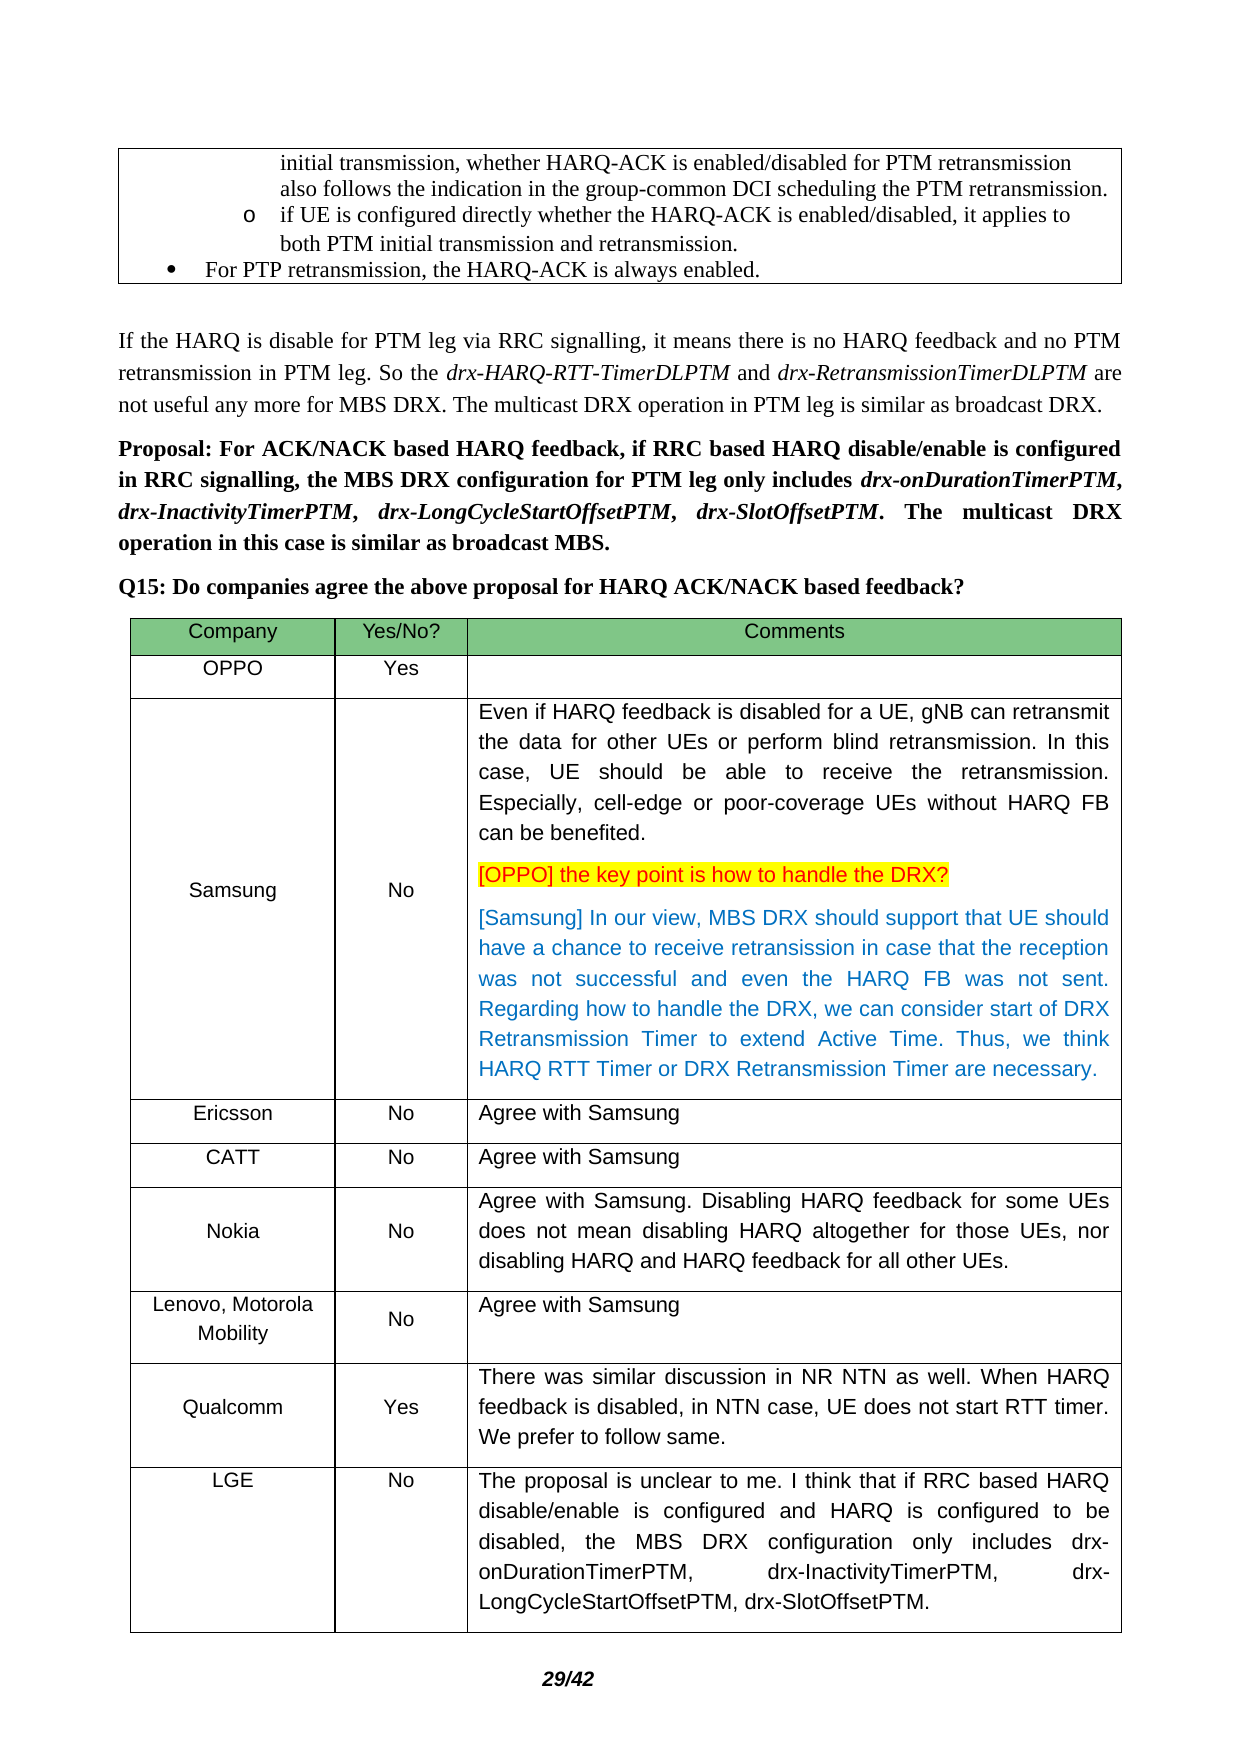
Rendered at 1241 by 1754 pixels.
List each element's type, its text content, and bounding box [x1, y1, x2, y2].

table_cell No [336, 1100, 467, 1143]
table_header Yes/No? [336, 619, 467, 655]
table_cell No [336, 1468, 467, 1632]
table_header Company [131, 619, 334, 655]
text Q15: Do companies agree the above proposal for HARQ ACK/NACK based feedback? [118, 573, 1122, 600]
table_cell Agree with Samsung [468, 1100, 1121, 1143]
table_header Comments [468, 619, 1121, 655]
table_cell Yes [336, 656, 467, 698]
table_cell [468, 1468, 1121, 1632]
text If the HARQ is disable for PTM leg via RRC signalling, it means there is no HARQ feedback and no PTM retransmission in PTM leg. So the drx-HARQ-RTT-TimerDLPTM and drx-RetransmissionTimerDLPTM are not useful any more for MBS DRX. The multicast DRX operation in PTM leg is similar as broadcast DRX. [118, 327, 1122, 417]
table_cell [468, 656, 1121, 698]
table_cell LGE [131, 1468, 334, 1632]
table_cell Yes [336, 1364, 467, 1467]
table_cell Even if HARQ feedback is disabled for a UE, gNB can retransmit the data for other UEs or perform blind retransmission. In this case, UE should be able to receive the retransmission. Especially, cell-edge or poor-coverage UEs without HARQ FB can be benefited. [OPPO] the key point is how to handle the DRX? [Samsung] In our view, MBS DRX should support that UE should have a chance to receive retransission in case that the reception was not successful and even the HARQ FB was not sent. Regarding how to handle the DRX, we can consider start of DRX Retransmission Timer to extend Active Time. Thus, we think HARQ RTT Timer or DRX Retransmission Timer are necessary. [468, 699, 1121, 1099]
table_cell Qualcomm [131, 1364, 334, 1467]
text Proposal: For ACK/NACK based HARQ feedback, if RRC based HARQ disable/enable is configured in RRC signalling, the MBS DRX configuration for PTM leg only includes drx-onDurationTimerPTM, drx-InactivityTimerPTM, drx-LongCycleStartOffsetPTM, drx-SlotOffsetPTM. The multicast DRX operation in this case is similar as broadcast MBS. [118, 435, 1122, 556]
table_cell Agree with Samsung [468, 1292, 1121, 1363]
table_cell Agree with Samsung [468, 1144, 1121, 1187]
table_cell No [336, 699, 467, 1099]
table_cell Samsung [131, 699, 334, 1099]
table_cell No [336, 1188, 467, 1291]
table_cell No [336, 1144, 467, 1187]
table_cell There was similar discussion in NR NTN as well. When HARQ feedback is disabled, in NTN case, UE does not start RTT timer. We prefer to follow same. [468, 1364, 1121, 1467]
table_cell CATT [131, 1144, 334, 1187]
table_cell No [336, 1292, 467, 1363]
table_cell Lenovo, Motorola Mobility [131, 1292, 334, 1363]
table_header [119, 149, 1121, 282]
table_cell Agree with Samsung. Disabling HARQ feedback for some UEs does not mean disabling HARQ altogether for those UEs, nor disabling HARQ and HARQ feedback for all other UEs. [468, 1188, 1121, 1291]
table_cell OPPO [131, 656, 334, 698]
table_cell Ericsson [131, 1100, 334, 1143]
table_cell Nokia [131, 1188, 334, 1291]
